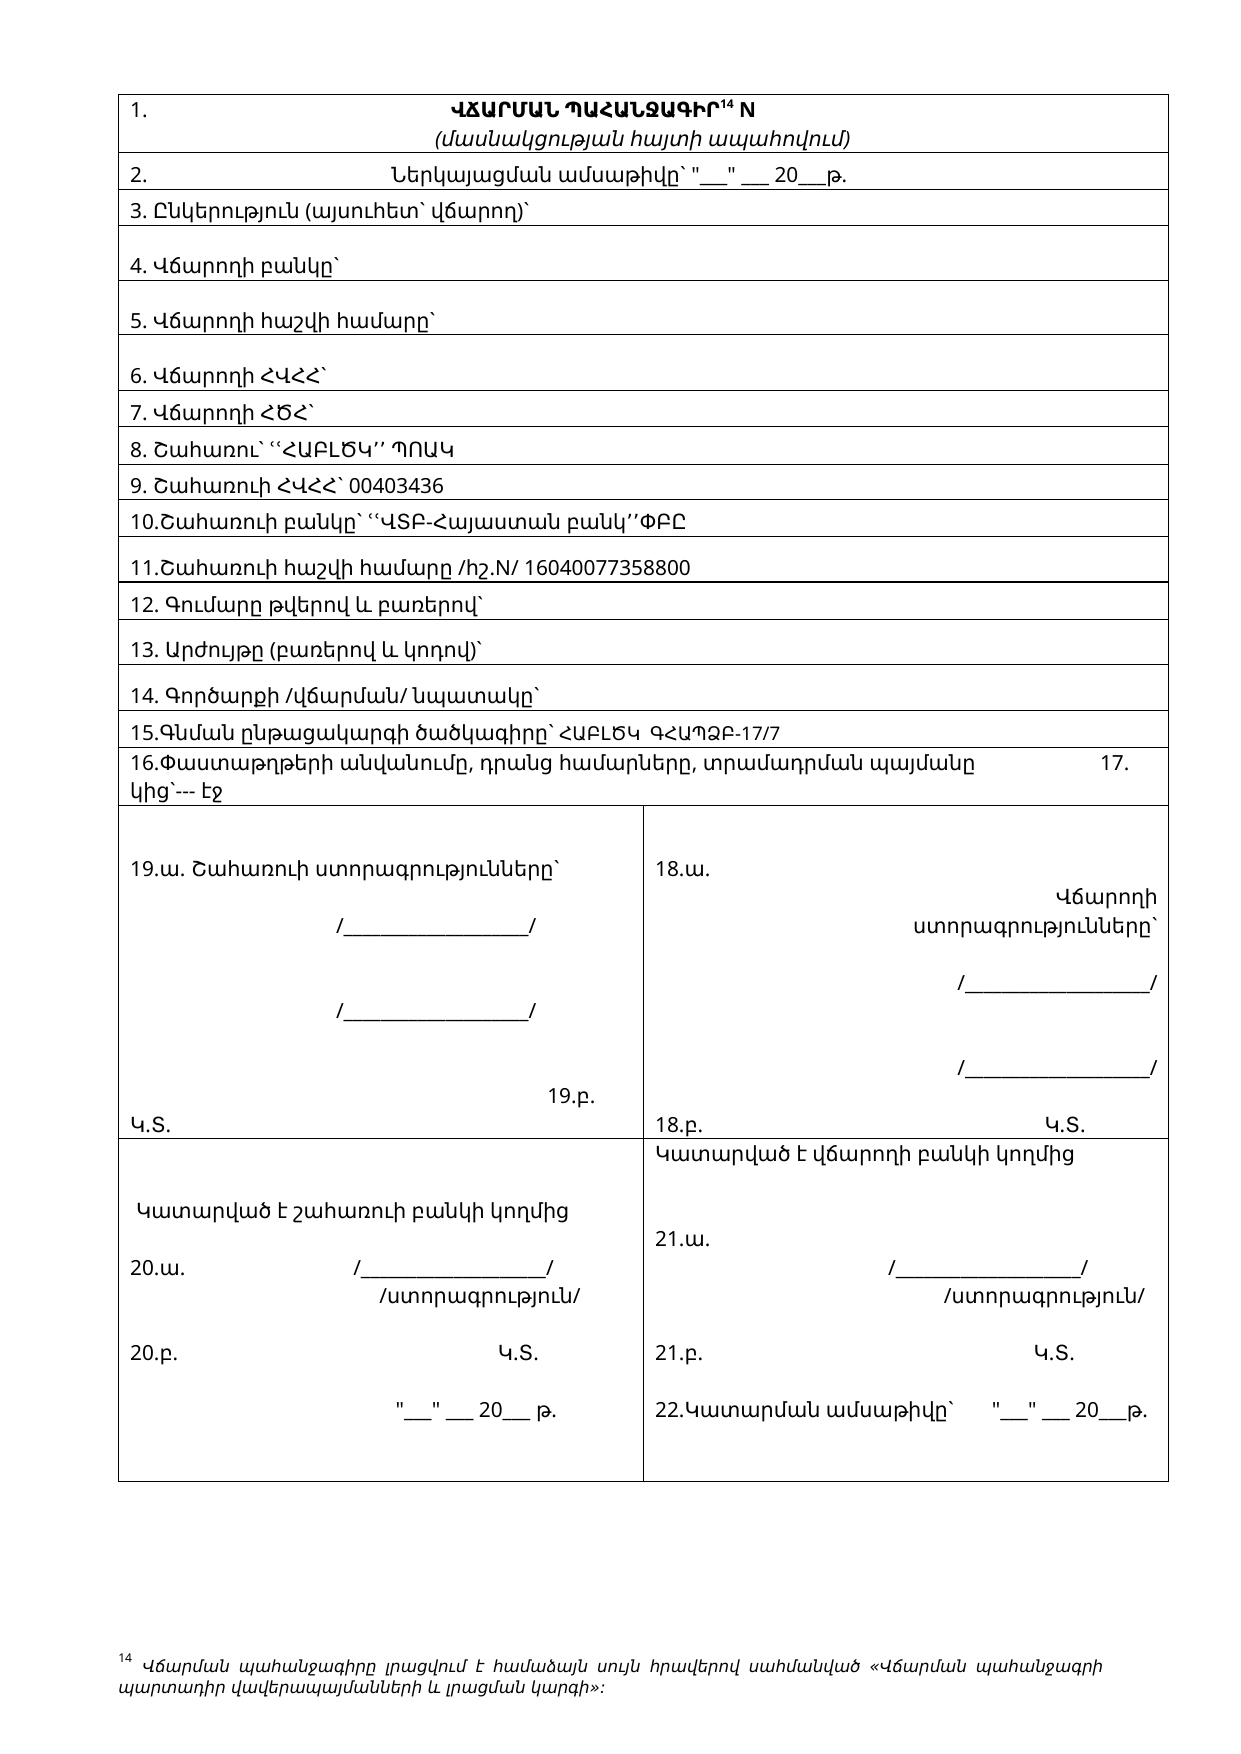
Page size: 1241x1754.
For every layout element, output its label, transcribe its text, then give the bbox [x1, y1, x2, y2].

table_cell 2. Ներկայացման ամսաթիվը` "___" ___ 20___թ. [119, 153, 1168, 189]
table_cell 6. Վճարողի ՀՎՀՀ` [119, 335, 1168, 390]
table_cell 13. Արժույթը (բառերով և կոդով)` [119, 620, 1168, 664]
table_cell 3. Ընկերություն (այսուհետ` վճարող)` [119, 190, 1168, 224]
table_cell 12. Գումարը թվերով և բառերով` [119, 583, 1168, 619]
table_cell 8. Շահառու` ՙՙՀԱԲԼԾԿ՚՚ ՊՈԱԿ [119, 427, 1168, 464]
table_cell 18.ա. Վճարողի ստորագրությունները` /____________________/ /____________________/ 18.բ. Կ.Տ. [644, 806, 1168, 1138]
table_cell 9. Շահառուի ՀՎՀՀ` 00403436 [119, 465, 1168, 499]
table_header 1. ՎՃԱՐՄԱՆ ՊԱՀԱՆՋԱԳԻՐ N (մասնակցության հայտի ապահովում) [119, 95, 1168, 152]
table_cell 11.Շահառուի հաշվի համարը /հշ.N/ 16040077358800 [119, 537, 1168, 581]
table_cell 5. Վճարողի հաշվի համարը` [119, 281, 1168, 334]
table_cell 19.ա. Շահառուի ստորագրությունները` /____________________/ /____________________/ 19.բ. Կ.Տ. [119, 806, 643, 1138]
table_cell 15.Գնման ընթացակարգի ծածկագիրը` ՀԱԲԼԾԿ ԳՀԱՊՁԲ-17/7 [119, 711, 1168, 747]
table_cell 7. Վճարողի ՀԾՀ` [119, 391, 1168, 426]
table_cell Կատարված է վճարողի բանկի կողմից 21.ա. /____________________/ /ստորագրություն/ 21.բ. Կ.Տ. 22.Կատարման ամսաթիվը` "___" ___ 20___թ. [644, 1139, 1168, 1481]
table_cell 16.Փաստաթղթերի անվանումը, դրանց համարները, տրամադրման պայմանը 17. կից`--- էջ [119, 748, 1168, 805]
table_cell 14. Գործարքի /վճարման/ նպատակը` [119, 665, 1168, 709]
table_cell 10.Շահառուի բանկը` ՙՙՎՏԲ-Հայաստան բանկ՚՚ՓԲԸ [119, 500, 1168, 536]
table_cell 4. Վճարողի բանկը` [119, 226, 1168, 280]
table_cell Կատարված է շահառուի բանկի կողմից 20.ա. /____________________/ /ստորագրություն/ 20.բ. Կ.Տ. "___" ___ 20___ թ. [119, 1139, 643, 1481]
